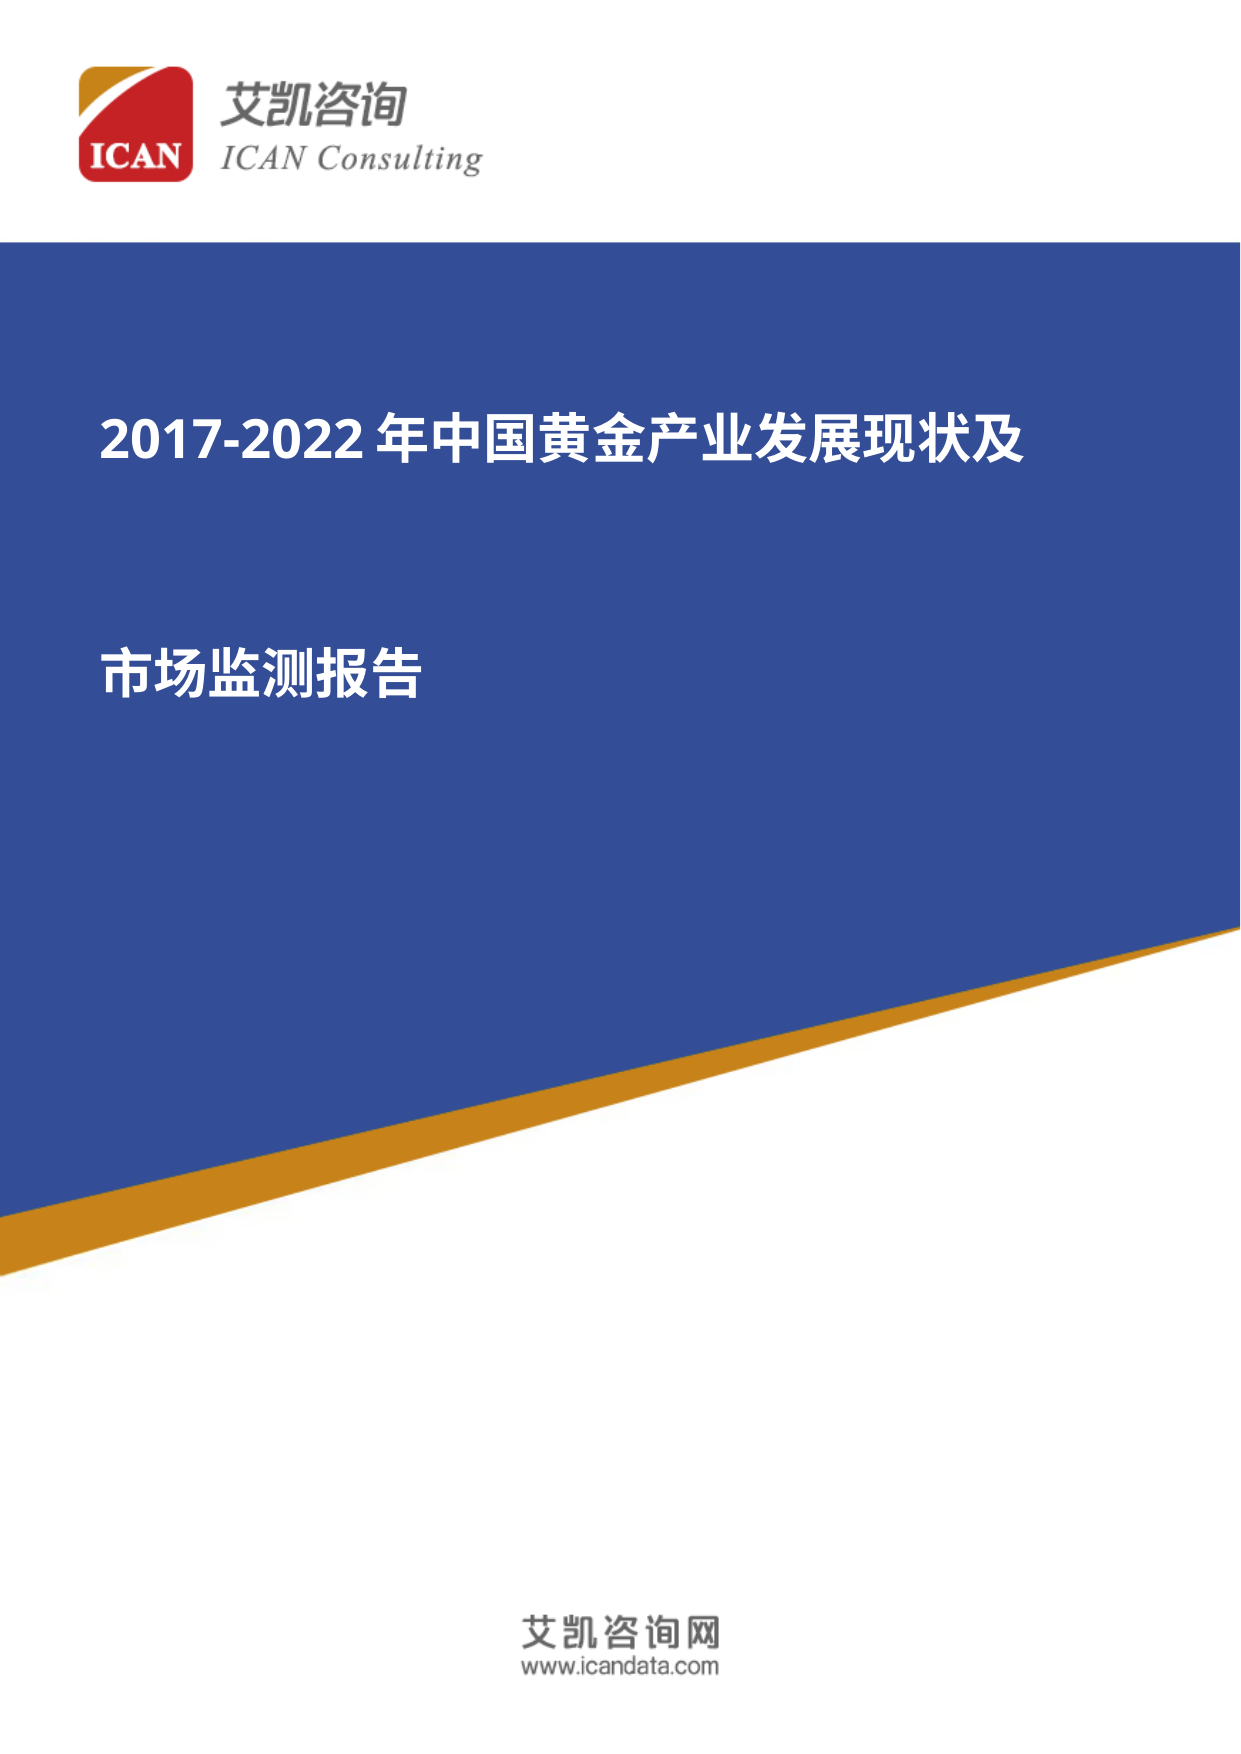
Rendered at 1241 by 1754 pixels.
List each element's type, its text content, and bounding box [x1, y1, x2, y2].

subtitle 2017-2022年中国黄金产业发展现状及市场监测报告 [99, 386, 1053, 718]
picture [0, 5, 1241, 1754]
